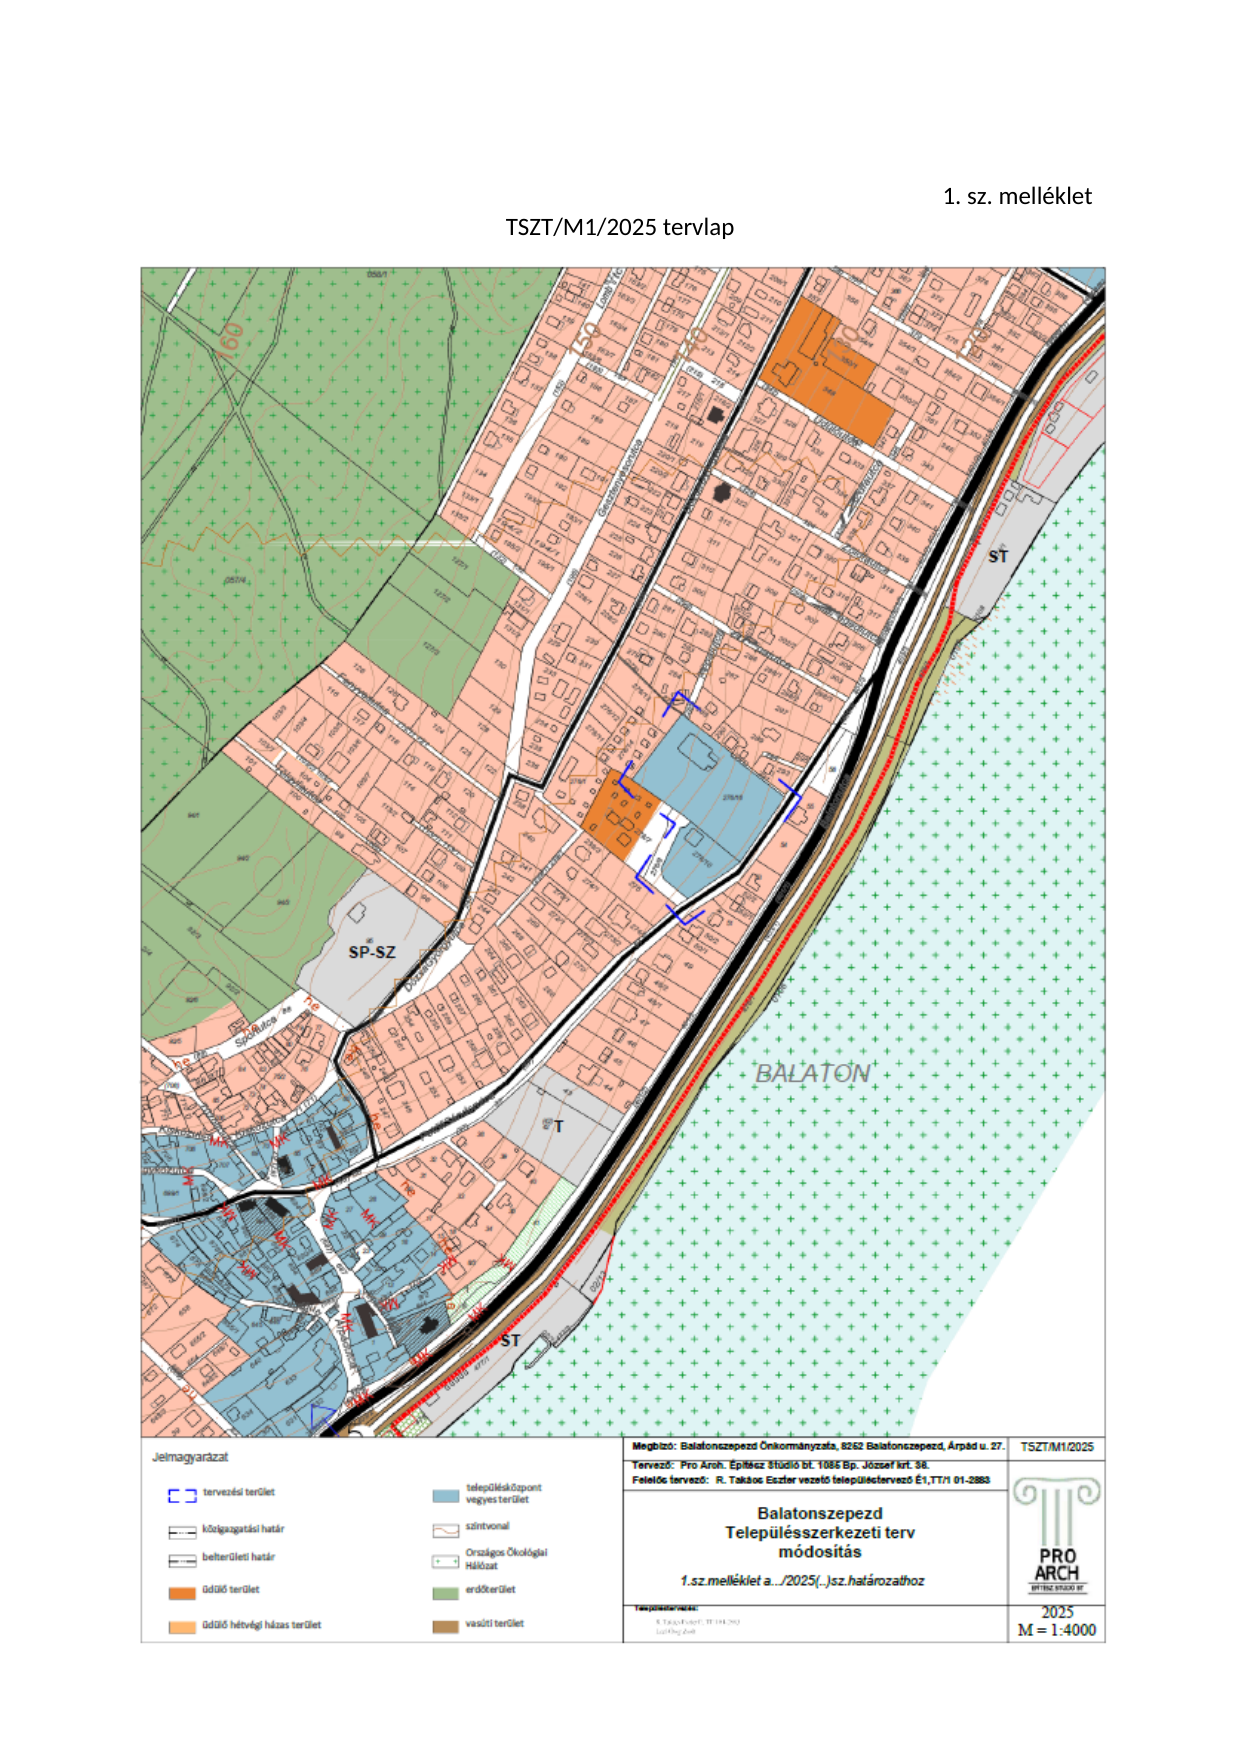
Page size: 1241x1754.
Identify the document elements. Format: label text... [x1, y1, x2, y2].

text TSZT/M1/2025 tervlap [148, 211, 1093, 241]
text 1. sz. melléklet [148, 180, 1093, 211]
